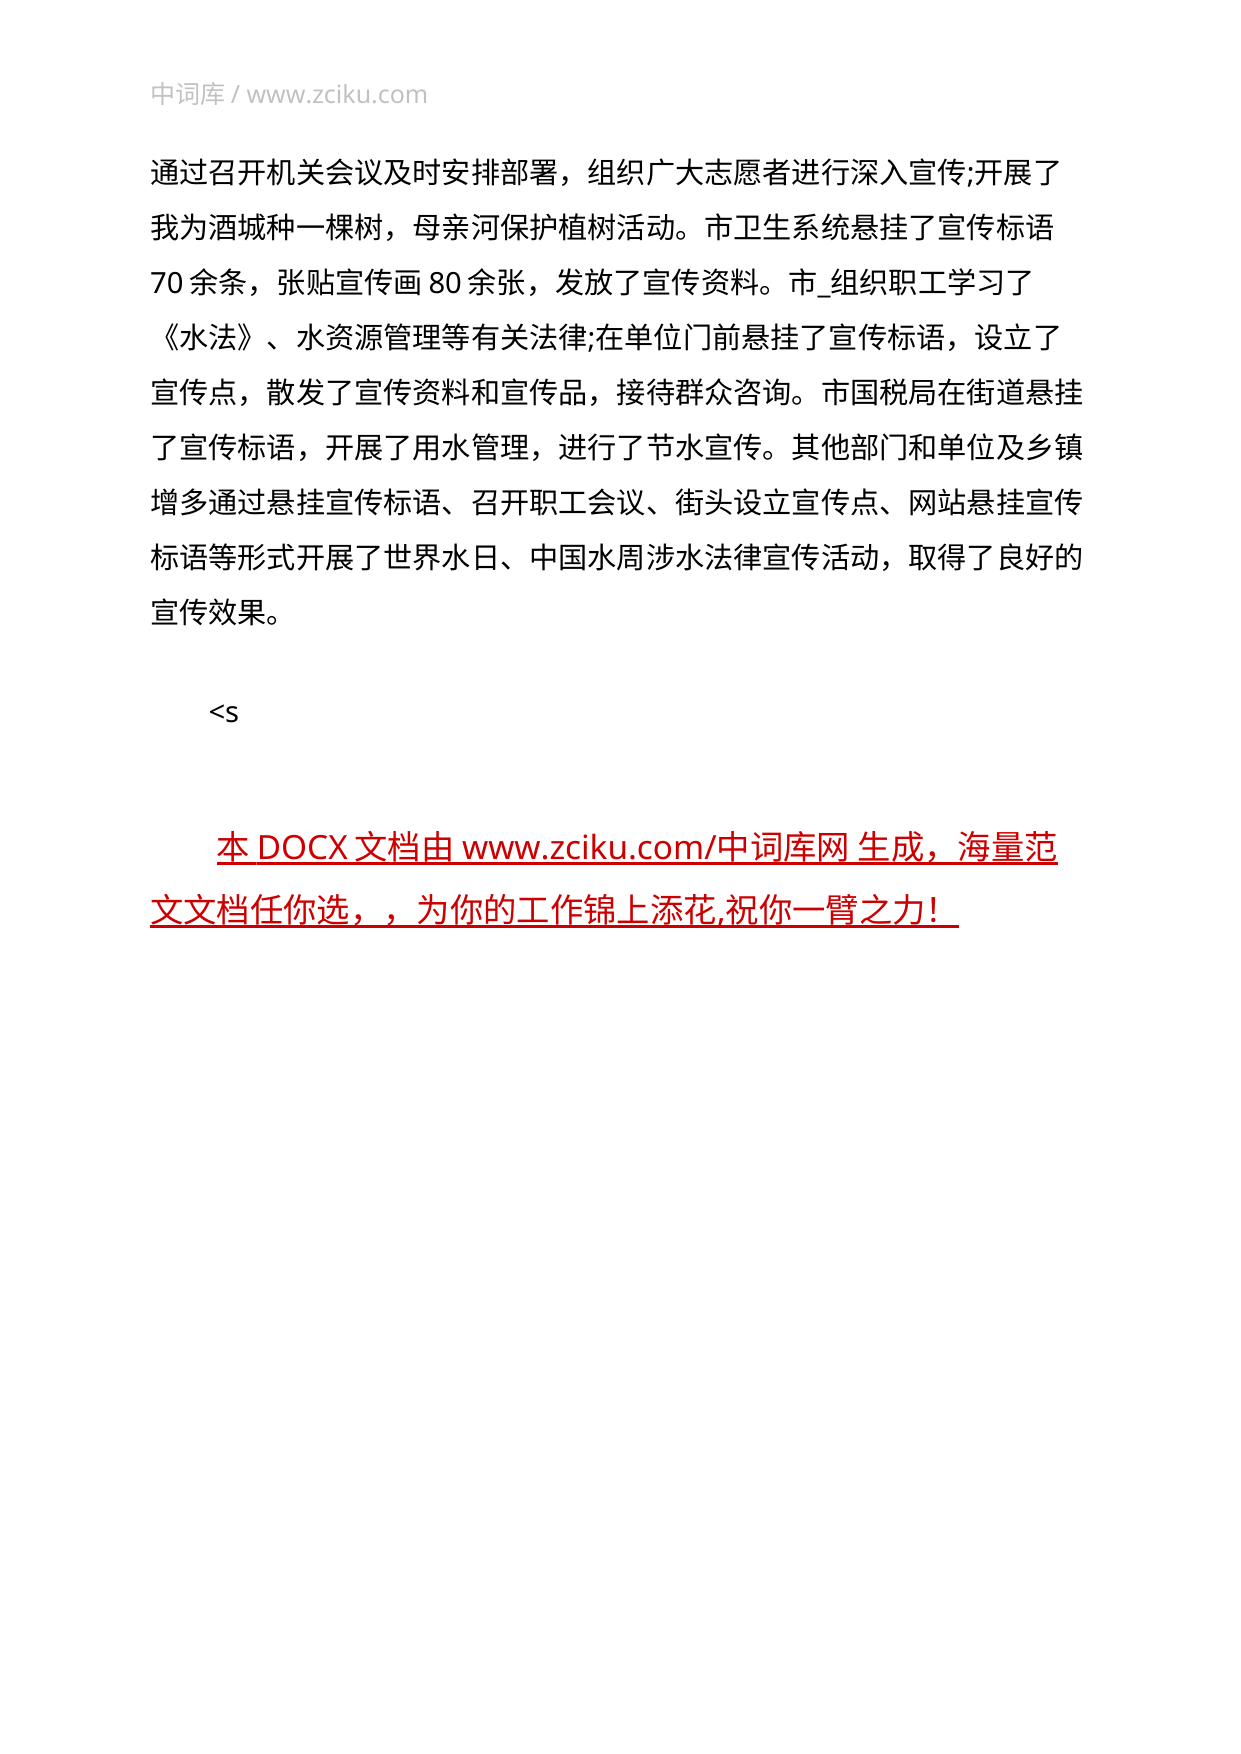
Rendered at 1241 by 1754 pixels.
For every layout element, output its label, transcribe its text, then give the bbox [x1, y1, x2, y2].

text 本DOCX文档由 www.zciku.com/中词库网 生成，海量范文文档任你选，，为你的工作锦上添花,祝你一臂之力！ [150, 821, 1090, 932]
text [150, 150, 1090, 632]
text <s [150, 691, 1090, 731]
